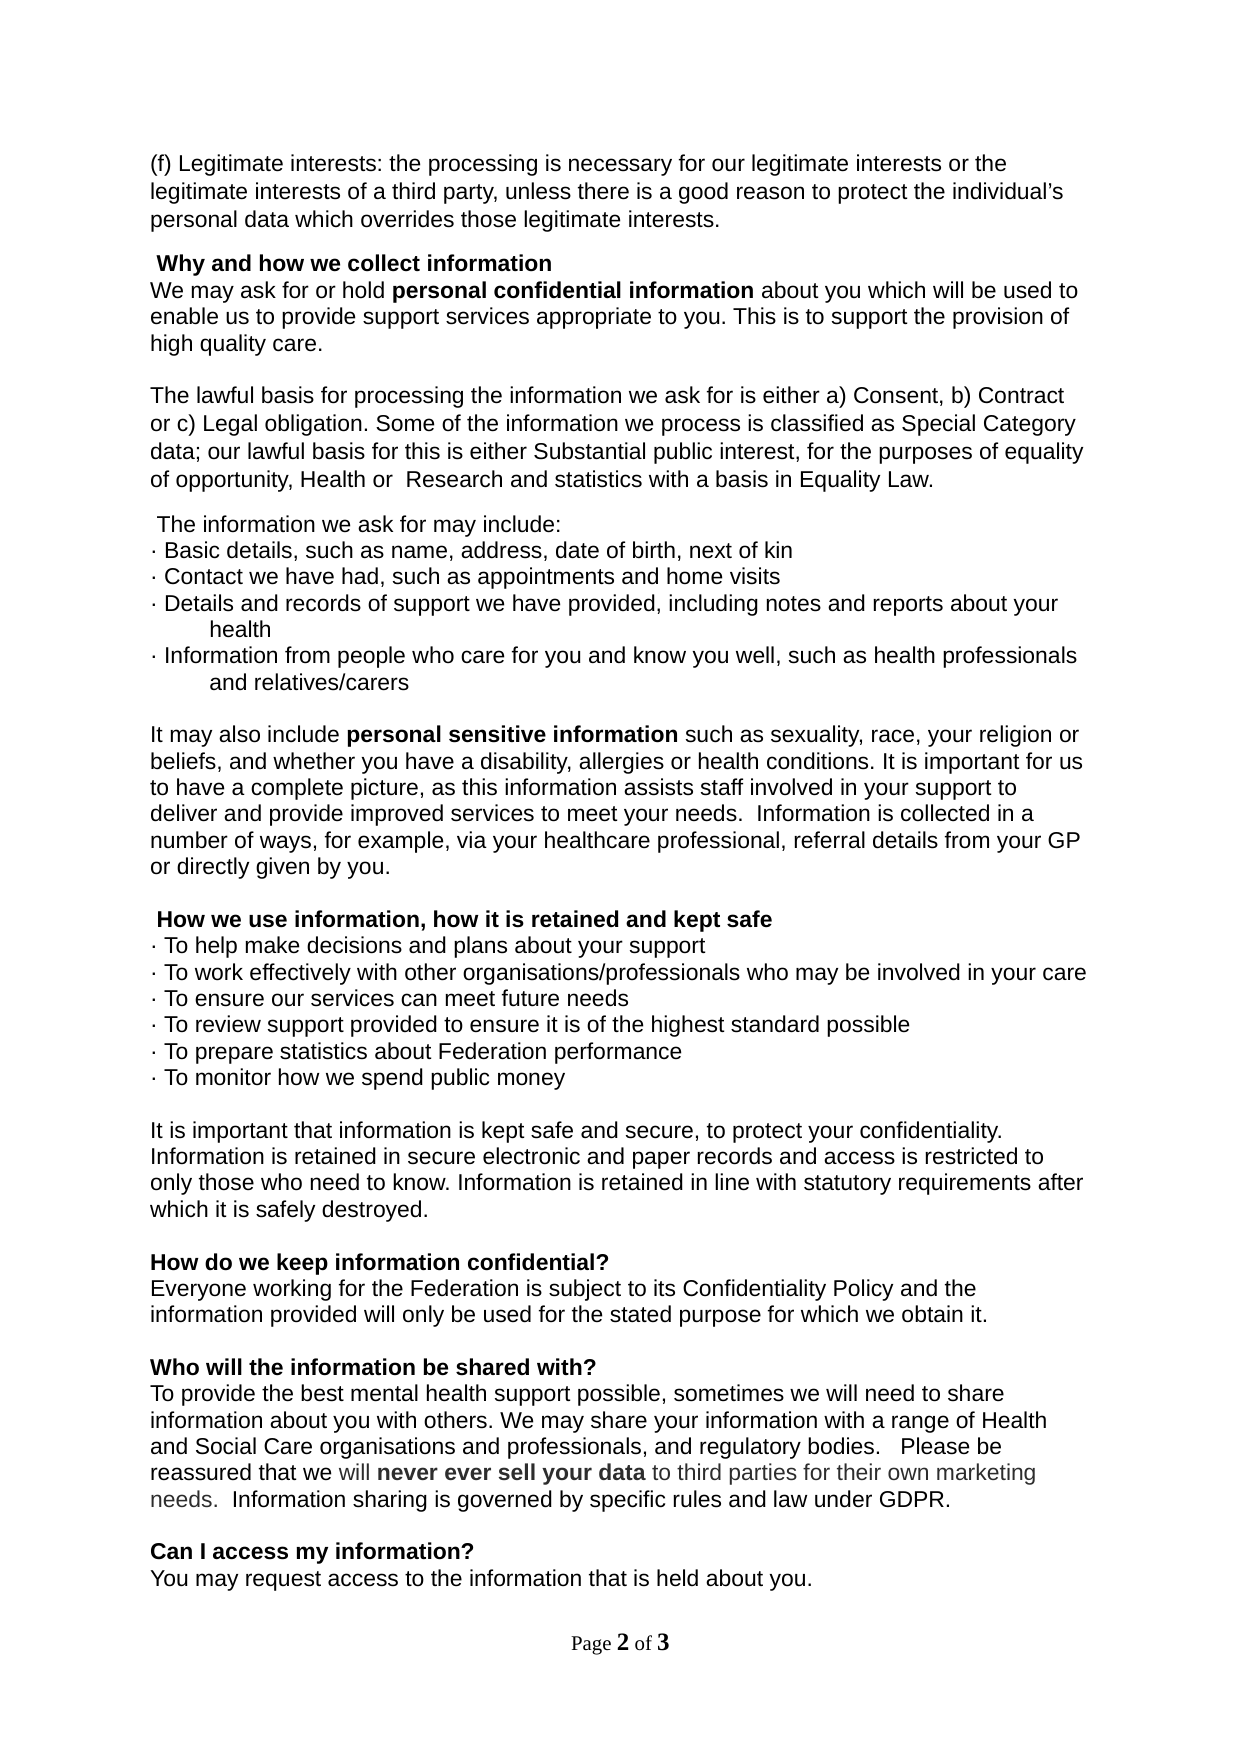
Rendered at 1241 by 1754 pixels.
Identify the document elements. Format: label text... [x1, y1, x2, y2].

text How do we keep information confidential? [150, 1248, 1090, 1275]
text You may request access to the information that is held about you. [150, 1565, 1090, 1591]
text The information we ask for may include: [150, 511, 1090, 537]
text · To work effectively with other organisations/professionals who may be involved in your care [150, 958, 1090, 985]
text Why and how we collect information [150, 250, 1090, 277]
text It is important that information is kept safe and secure, to protect your confidentiality. Information is retained in secure electronic and paper records and access is restricted to only those who need to know. Information is retained in line with statutory requirements after which it is safely destroyed. [150, 1117, 1090, 1222]
text (f) Legitimate interests: the processing is necessary for our legitimate interests or the legitimate interests of a third party, unless there is a good reason to protect the individual’s personal data which overrides those legitimate interests. [150, 150, 1090, 232]
text Can I access my information? [150, 1538, 1090, 1565]
text · To prepare statistics about Federation performance [150, 1038, 1090, 1064]
text · Details and records of support we have provided, including notes and reports about your health [150, 589, 1090, 642]
text · Contact we have had, such as appointments and home visits [150, 563, 1090, 589]
text · Information from people who care for you and know you well, such as health professionals and relatives/carers [150, 642, 1090, 695]
text Everyone working for the Federation is subject to its Confidentiality Policy and the information provided will only be used for the stated purpose for which we obtain it. [150, 1275, 1090, 1327]
text How we use information, how it is retained and kept safe [150, 906, 1090, 932]
text Who will the information be shared with? [150, 1354, 1090, 1380]
text The lawful basis for processing the information we ask for is either a) Consent, b) Contract or c) Legal obligation. Some of the information we process is classified as Special Category data; our lawful basis for this is either Substantial public interest, for the purposes of equality of opportunity, Health or Research and statistics with a basis in Equality Law. [150, 382, 1090, 492]
text We may ask for or hold personal confidential information about you which will be used to enable us to provide support services appropriate to you. This is to support the provision of high quality care. [150, 277, 1090, 356]
text · To monitor how we spend public money [150, 1064, 1090, 1090]
text It may also include personal sensitive information such as sexuality, race, your religion or beliefs, and whether you have a disability, allergies or health conditions. It is important for us to have a complete picture, as this information assists staff involved in your support to deliver and provide improved services to meet your needs. Information is collected in a number of ways, for example, via your healthcare professional, referral details from your GP or directly given by you. [150, 721, 1090, 879]
text · To help make decisions and plans about your support [150, 932, 1090, 958]
text To provide the best mental health support possible, sometimes we will need to share information about you with others. We may share your information with a range of Health and Social Care organisations and professionals, and regulatory bodies. Please be reassured that we will never ever sell your data to third parties for their own marketing needs. Information sharing is governed by specific rules and law under GDPR. [150, 1380, 1090, 1512]
text · To ensure our services can meet future needs [150, 985, 1090, 1011]
text · Basic details, such as name, address, date of birth, next of kin [150, 537, 1090, 563]
text · To review support provided to ensure it is of the highest standard possible [150, 1011, 1090, 1038]
